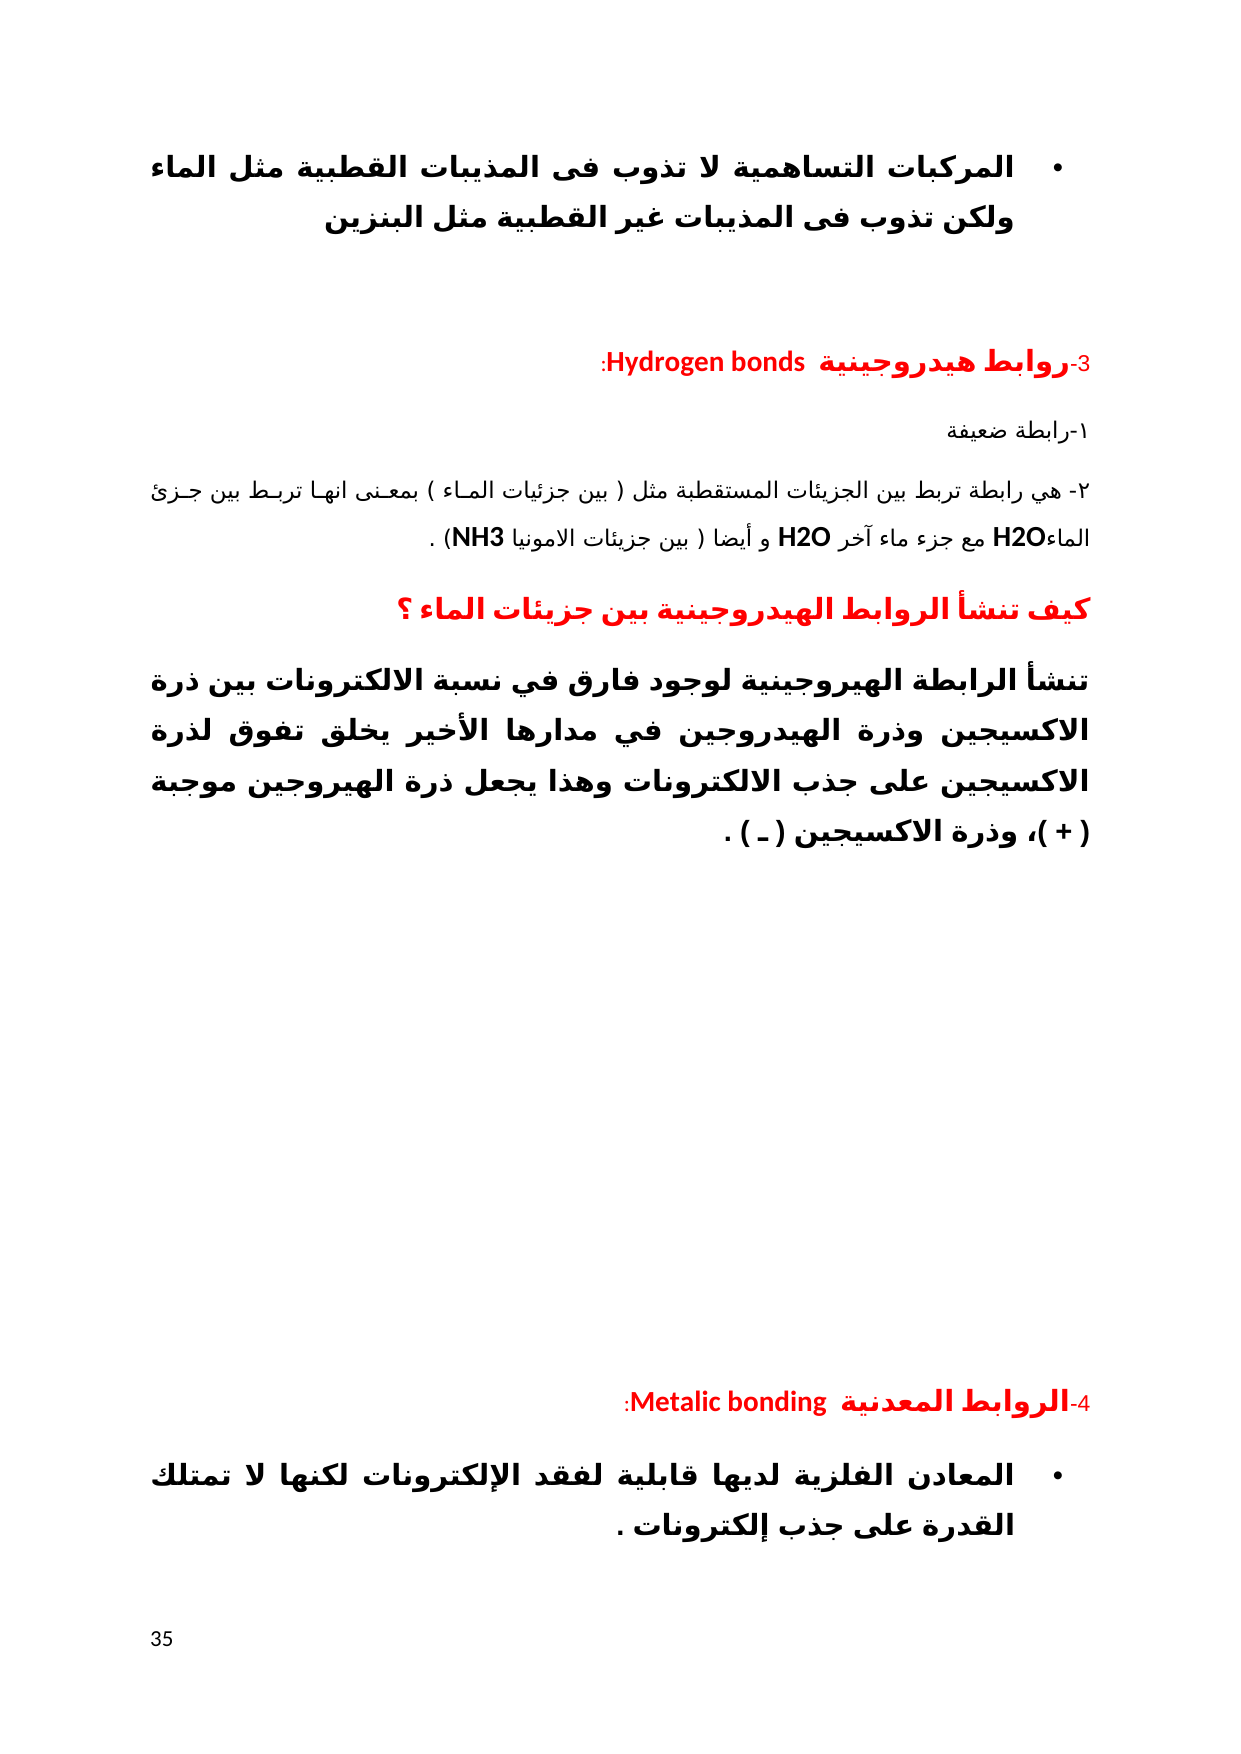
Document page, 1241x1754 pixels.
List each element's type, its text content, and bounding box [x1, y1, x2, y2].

text تنشأ الرابطة الهيروجينية لوجود فارق في نسبة الالكترونات بين ذرة الاكسيجين وذرة الهيدروجين في مدارها الأخير يخلق تفوق لذرة الاكسيجين على جذب الالكترونات وهذا يجعل ذرة الهيروجين موجبة ( + )، وذرة الاكسيجين ( ـ ) . [150, 663, 1090, 848]
text 4-الروابط المعدنية Metalic bonding: [150, 1383, 1090, 1419]
text 3-روابط هيدروجينية Hydrogen bonds: [150, 343, 1090, 378]
text ١-رابطة ضعيفة [150, 417, 1090, 443]
list المعادن الفلزية لديها قابلية لفقد الإلكترونات لكنها لا تمتلك القدرة على جذب إلكترونات . [150, 1457, 1053, 1541]
text ٢- هي رابطة تربط بين الجزيئات المستقطبة مثل ( بين جزئيات الماء ) بمعنى انها تربط بين جزئ الماءH2O مع جزء ماء آخر H2O و أيضا ( بين جزيئات الامونيا NH3) . [150, 478, 1090, 553]
list المركبات التساهمية لا تذوب فى المذيبات القطبية مثل الماء ولكن تذوب فى المذيبات غير القطبية مثل البنزين [150, 150, 1053, 234]
text كيف تنشأ الروابط الهيدروجينية بين جزيئات الماء ؟ [150, 592, 1090, 626]
